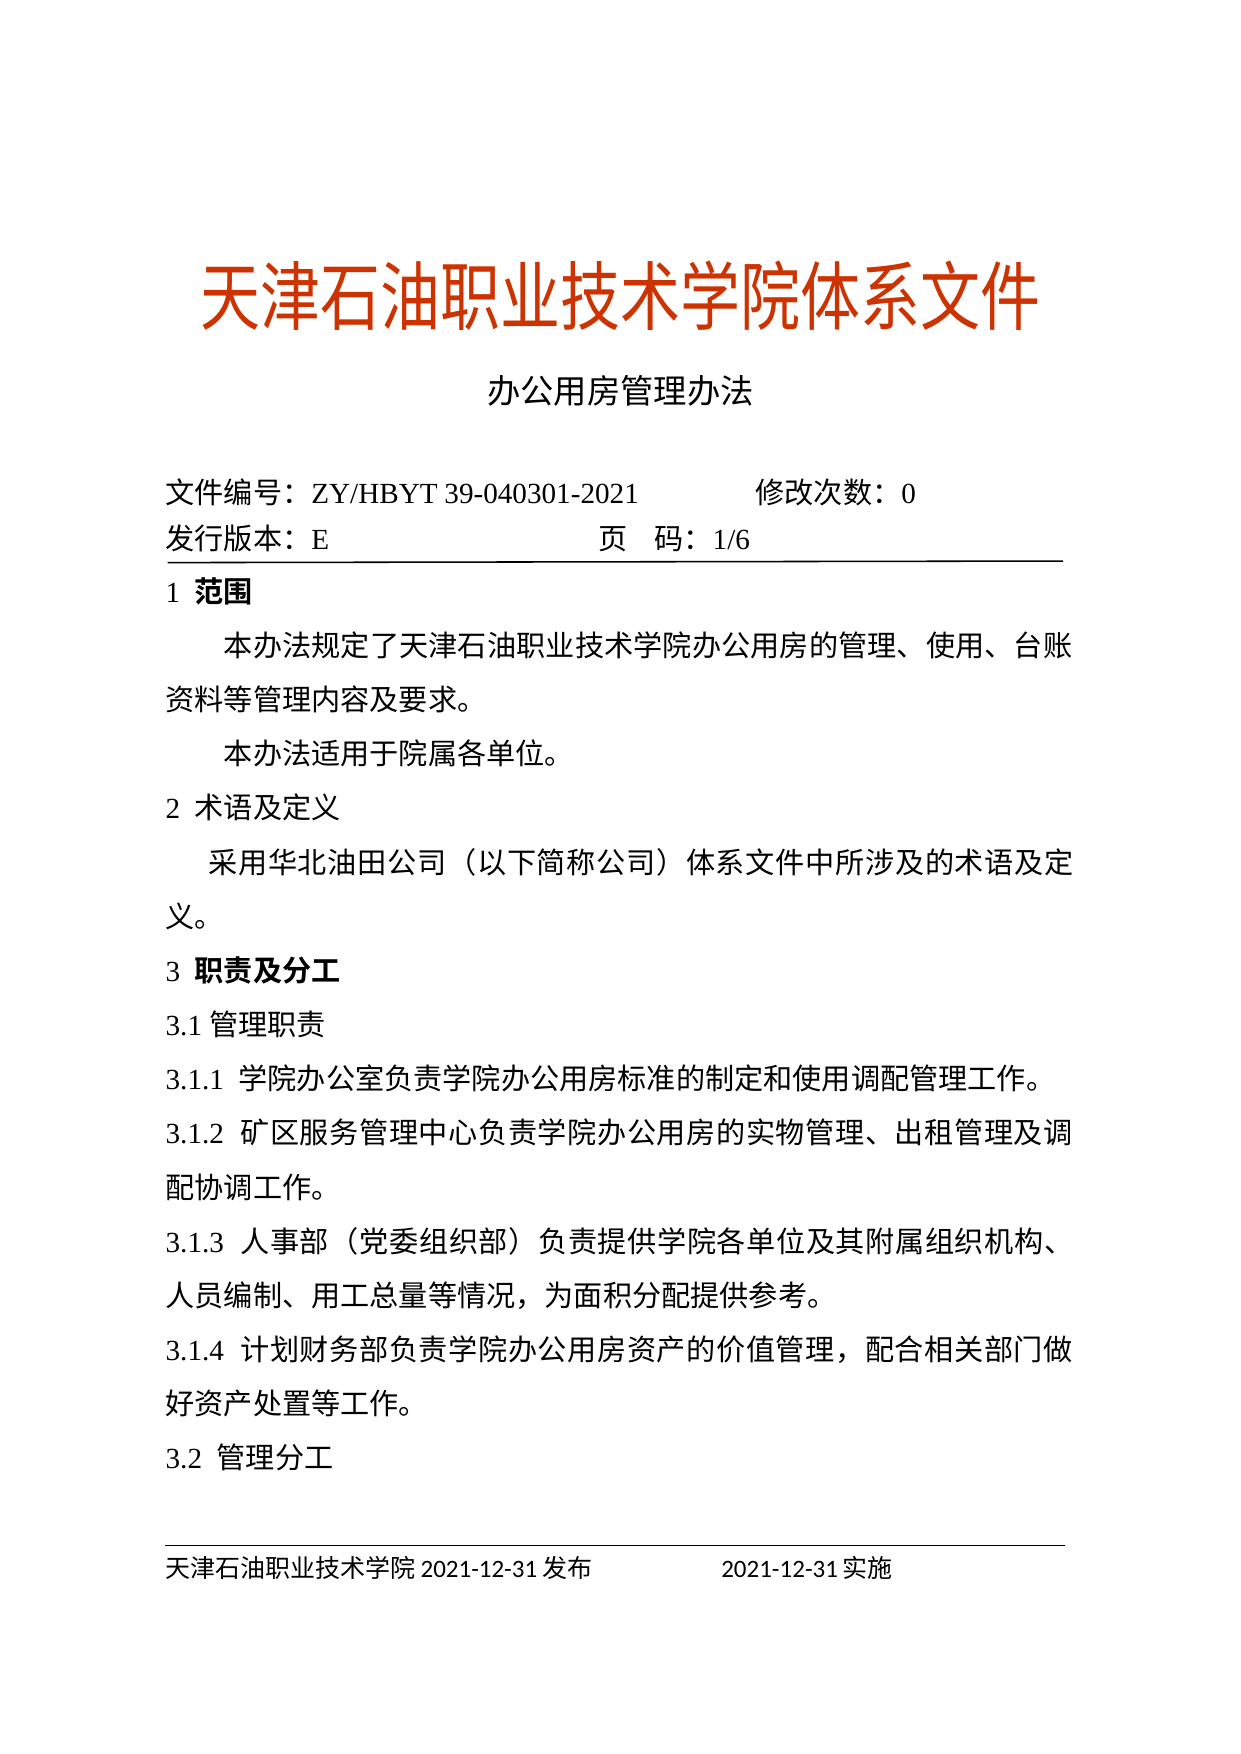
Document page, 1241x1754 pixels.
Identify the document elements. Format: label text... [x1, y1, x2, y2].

text 本办法规定了天津石油职业技术学院办公用房的管理、使用、台账资料等管理内容及要求。 [165, 613, 1075, 721]
text 3.1.2 矿区服务管理中心负责学院办公用房的实物管理、出租管理及调配协调工作。 [165, 1101, 1075, 1209]
text 3.1 管理职责 [165, 992, 1075, 1046]
text 天津石油职业技术学院体系文件 [165, 226, 1075, 356]
text 3.1.1 学院办公室负责学院办公用房标准的制定和使用调配管理工作。 [165, 1046, 1075, 1101]
text 1 范围 [165, 559, 1075, 613]
text 3.1.4 计划财务部负责学院办公用房资产的价值管理，配合相关部门做好资产处置等工作。 [165, 1317, 1075, 1426]
text 文件编号：ZY/HBYT 39-040301-2021 修改次数：0 [165, 467, 1075, 513]
text 发行版本：E 页 码：1/6 [165, 513, 1075, 559]
text 3.2 管理分工 [165, 1426, 1075, 1480]
text 2 术语及定义 [165, 776, 1075, 830]
text 3.1.3 人事部（党委组织部）负责提供学院各单位及其附属组织机构、人员编制、用工总量等情况，为面积分配提供参考。 [165, 1209, 1075, 1317]
text 3 职责及分工 [165, 938, 1075, 992]
text 采用华北油田公司（以下简称公司）体系文件中所涉及的术语及定义。 [165, 830, 1075, 938]
text 办公用房管理办法 [165, 356, 1075, 421]
text 本办法适用于院属各单位。 [165, 721, 1075, 776]
